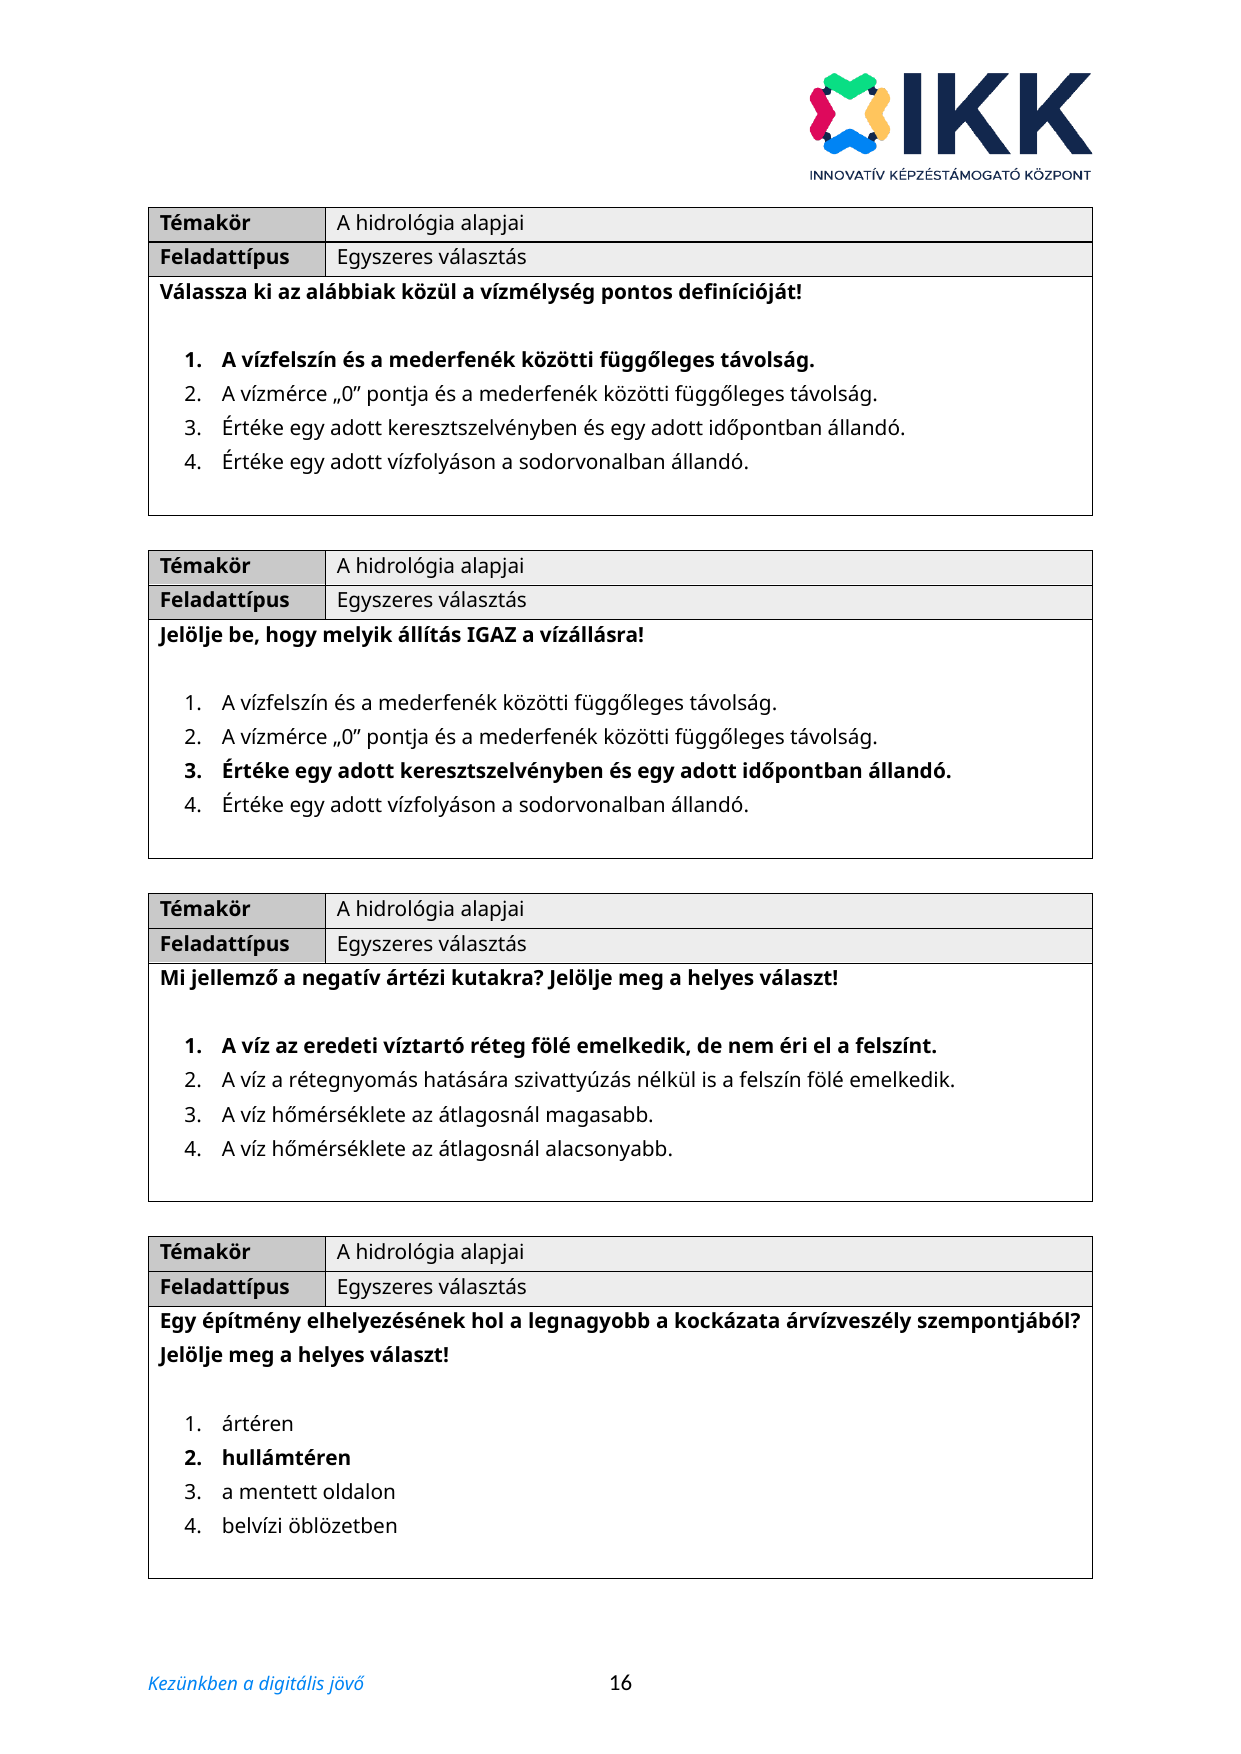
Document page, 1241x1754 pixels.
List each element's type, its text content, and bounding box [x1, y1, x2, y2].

table_cell Jelölje be, hogy melyik állítás IGAZ a vízállásra! A vízfelszín és a mederfenék közötti függőleges távolság. A vízmérce „0” pontja és a mederfenék közötti függőleges távolság. Értéke egy adott keresztszelvényben és egy adott időpontban állandó. Értéke egy adott vízfolyáson a sodorvonalban állandó. [149, 620, 1092, 858]
table_cell Egyszeres választás [326, 1272, 1092, 1306]
table_cell Feladattípus [149, 1272, 325, 1306]
table_cell Egyszeres választás [326, 243, 1092, 276]
table_cell Válassza ki az alábbiak közül a vízmélység pontos definícióját! A vízfelszín és a mederfenék közötti függőleges távolság. A vízmérce „0” pontja és a mederfenék közötti függőleges távolság. Értéke egy adott keresztszelvényben és egy adott időpontban állandó. Értéke egy adott vízfolyáson a sodorvonalban állandó. [149, 277, 1092, 515]
table_header A hidrológia alapjai [326, 894, 1092, 928]
table_header A hidrológia alapjai [326, 551, 1092, 584]
table_header Témakör [149, 1237, 325, 1271]
table_header Témakör [149, 551, 325, 584]
table_header A hidrológia alapjai [326, 208, 1092, 241]
table_cell Feladattípus [149, 243, 325, 276]
table_cell Feladattípus [149, 586, 325, 619]
table_cell Egyszeres választás [326, 586, 1092, 619]
table_cell Egyszeres választás [326, 929, 1092, 962]
table_cell Egy építmény elhelyezésének hol a legnagyobb a kockázata árvízveszély szempontjából? Jelölje meg a helyes választ! ártéren hullámtéren a mentett oldalon belvízi öblözetben [149, 1307, 1092, 1578]
picture [809, 73, 1093, 180]
table_cell Feladattípus [149, 929, 325, 962]
table_header A hidrológia alapjai [326, 1237, 1092, 1271]
table_cell Mi jellemző a negatív ártézi kutakra? Jelölje meg a helyes választ! A víz az eredeti víztartó réteg fölé emelkedik, de nem éri el a felszínt. A víz a rétegnyomás hatására szivattyúzás nélkül is a felszín fölé emelkedik. A víz hőmérséklete az átlagosnál magasabb. A víz hőmérséklete az átlagosnál alacsonyabb. [149, 964, 1092, 1201]
table_header Témakör [149, 208, 325, 241]
table_header Témakör [149, 894, 325, 928]
